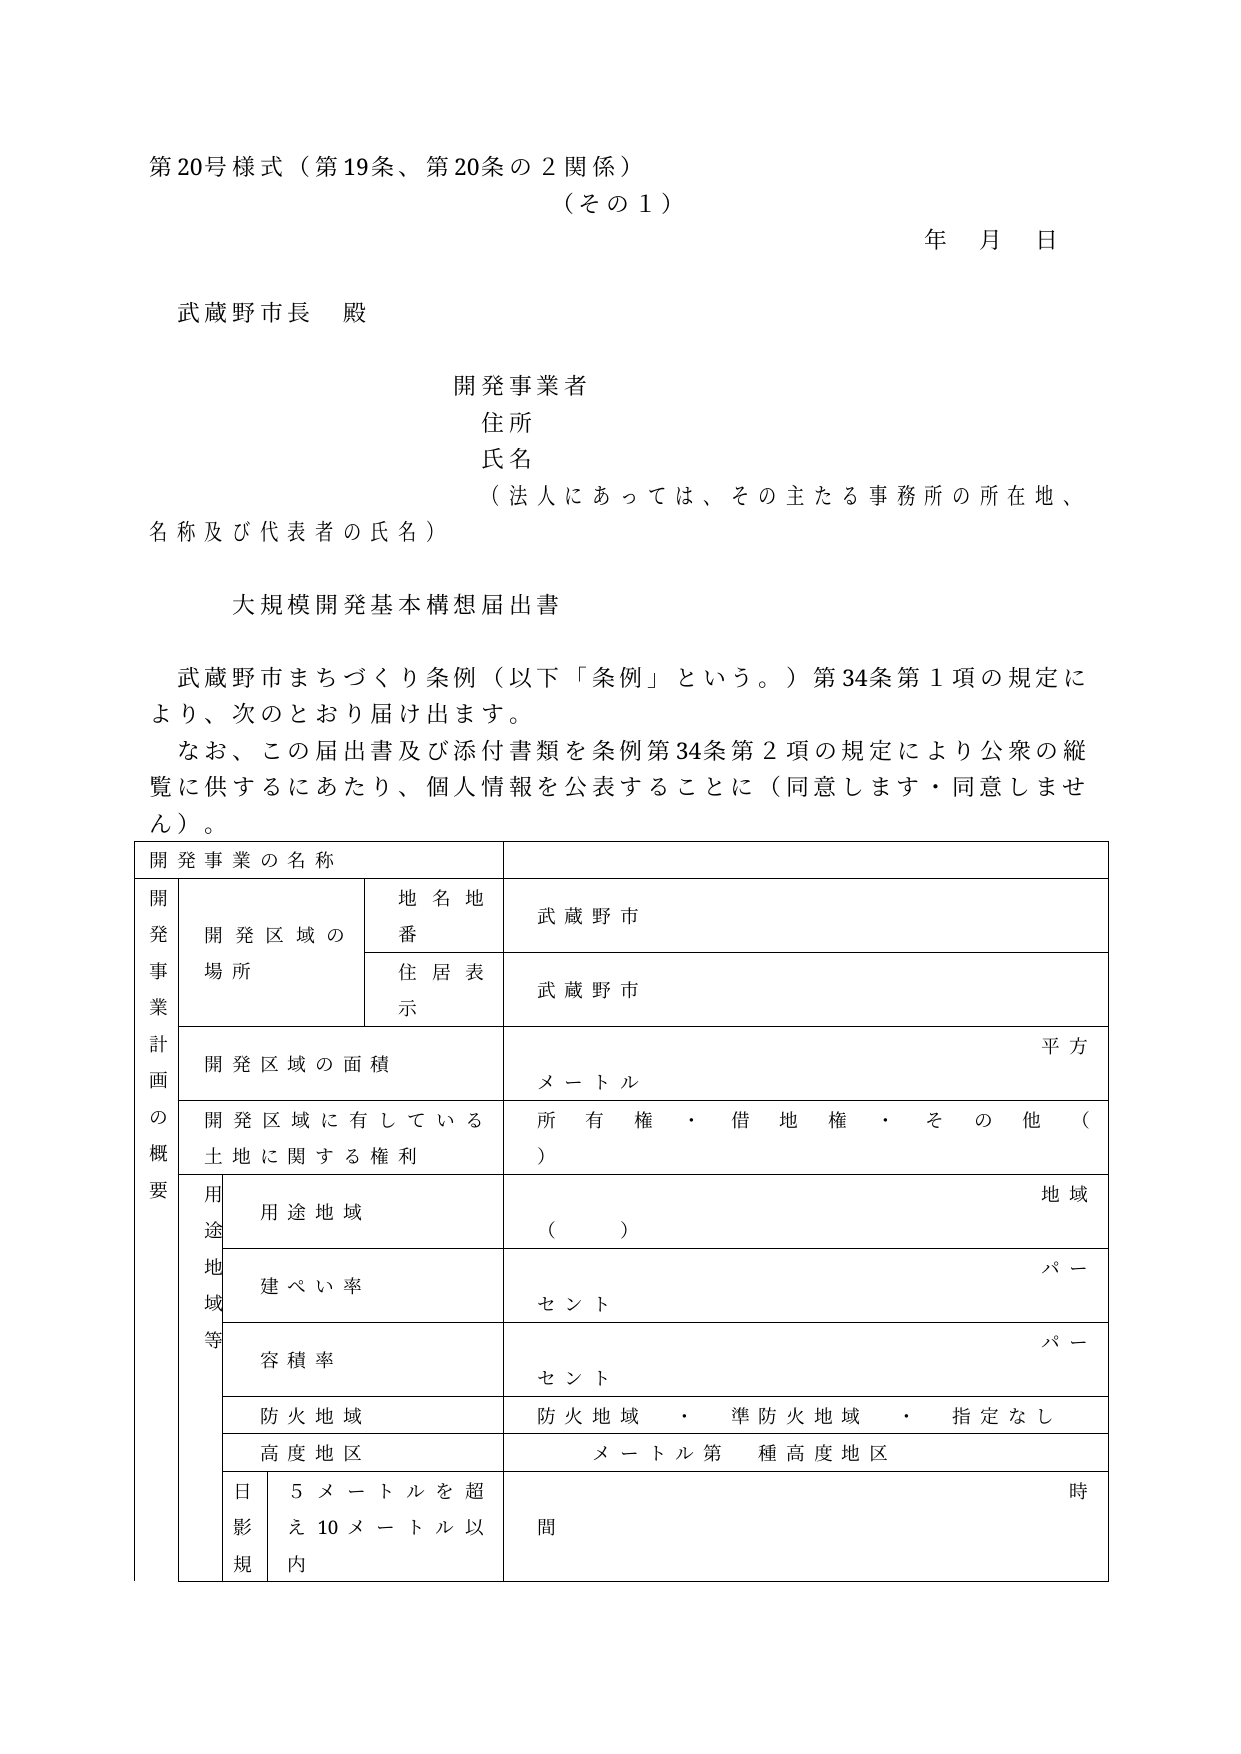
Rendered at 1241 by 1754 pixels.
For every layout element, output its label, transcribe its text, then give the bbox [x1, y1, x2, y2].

table_cell 防火地域 [223, 1397, 503, 1433]
text （その１） [121, 184, 1091, 221]
table_cell 日 影 規 制 [223, 1472, 267, 1581]
table_cell 平方メートル [504, 1027, 1108, 1100]
table_cell 用途地域等 [179, 1175, 222, 1581]
table_cell 開発区域の面積 [179, 1027, 503, 1100]
text （法人にあっては、その主たる事務所の所在地、名称及び代表者の氏名） [149, 476, 1091, 549]
table_header 開発事業の名称 [135, 842, 503, 878]
table_cell 武蔵野市 [504, 953, 1108, 1026]
text 大規模開発基本構想届出書 [149, 585, 1091, 622]
text 開発事業者 [149, 367, 1091, 403]
text なお、この届出書及び添付書類を条例第34条第２項の規定により公衆の縦覧に供するにあたり、個人情報を公表することに（同意します・同意しません）。 [149, 731, 1091, 841]
table_cell 建ぺい率 [223, 1249, 503, 1322]
table_cell パーセント [504, 1249, 1108, 1322]
table_cell 開 発 事 業 計 画 の 概 要 [135, 879, 178, 1581]
table_cell 地域（ ） [504, 1175, 1108, 1248]
table_cell 防火地域 ・ 準防火地域 ・ 指定なし [504, 1397, 1108, 1433]
table_header [504, 842, 1108, 878]
table_cell 地名地番 [365, 879, 503, 952]
text 住所 [149, 403, 1091, 439]
text 武蔵野市長 殿 [149, 294, 1091, 330]
table_cell 開発区域の場所 [179, 879, 364, 1026]
table_cell ５メートルを超え10メートル以内 [268, 1472, 503, 1581]
table_cell 武蔵野市 [504, 879, 1108, 952]
table_cell 高度地区 [223, 1434, 503, 1471]
table_cell 開発区域に有している土地に関する権利 [179, 1101, 503, 1174]
table_cell 用途地域 [223, 1175, 503, 1248]
table_cell メートル第 種高度地区 [504, 1434, 1108, 1471]
table_cell 時間 [504, 1472, 1108, 1581]
text 年 月 日 [149, 221, 1091, 257]
table_cell 容積率 [223, 1323, 503, 1396]
table_cell パーセント [504, 1323, 1108, 1396]
table_cell 所有権・借地権・その他（ ） [504, 1101, 1108, 1174]
text 氏名 [149, 439, 1091, 476]
text 第20号様式（第19条、第20条の２関係） [121, 148, 1091, 184]
table_cell 住居表示 [365, 953, 503, 1026]
text 武蔵野市まちづくり条例（以下「条例」という。）第34条第１項の規定により、次のとおり届け出ます。 [149, 658, 1091, 731]
